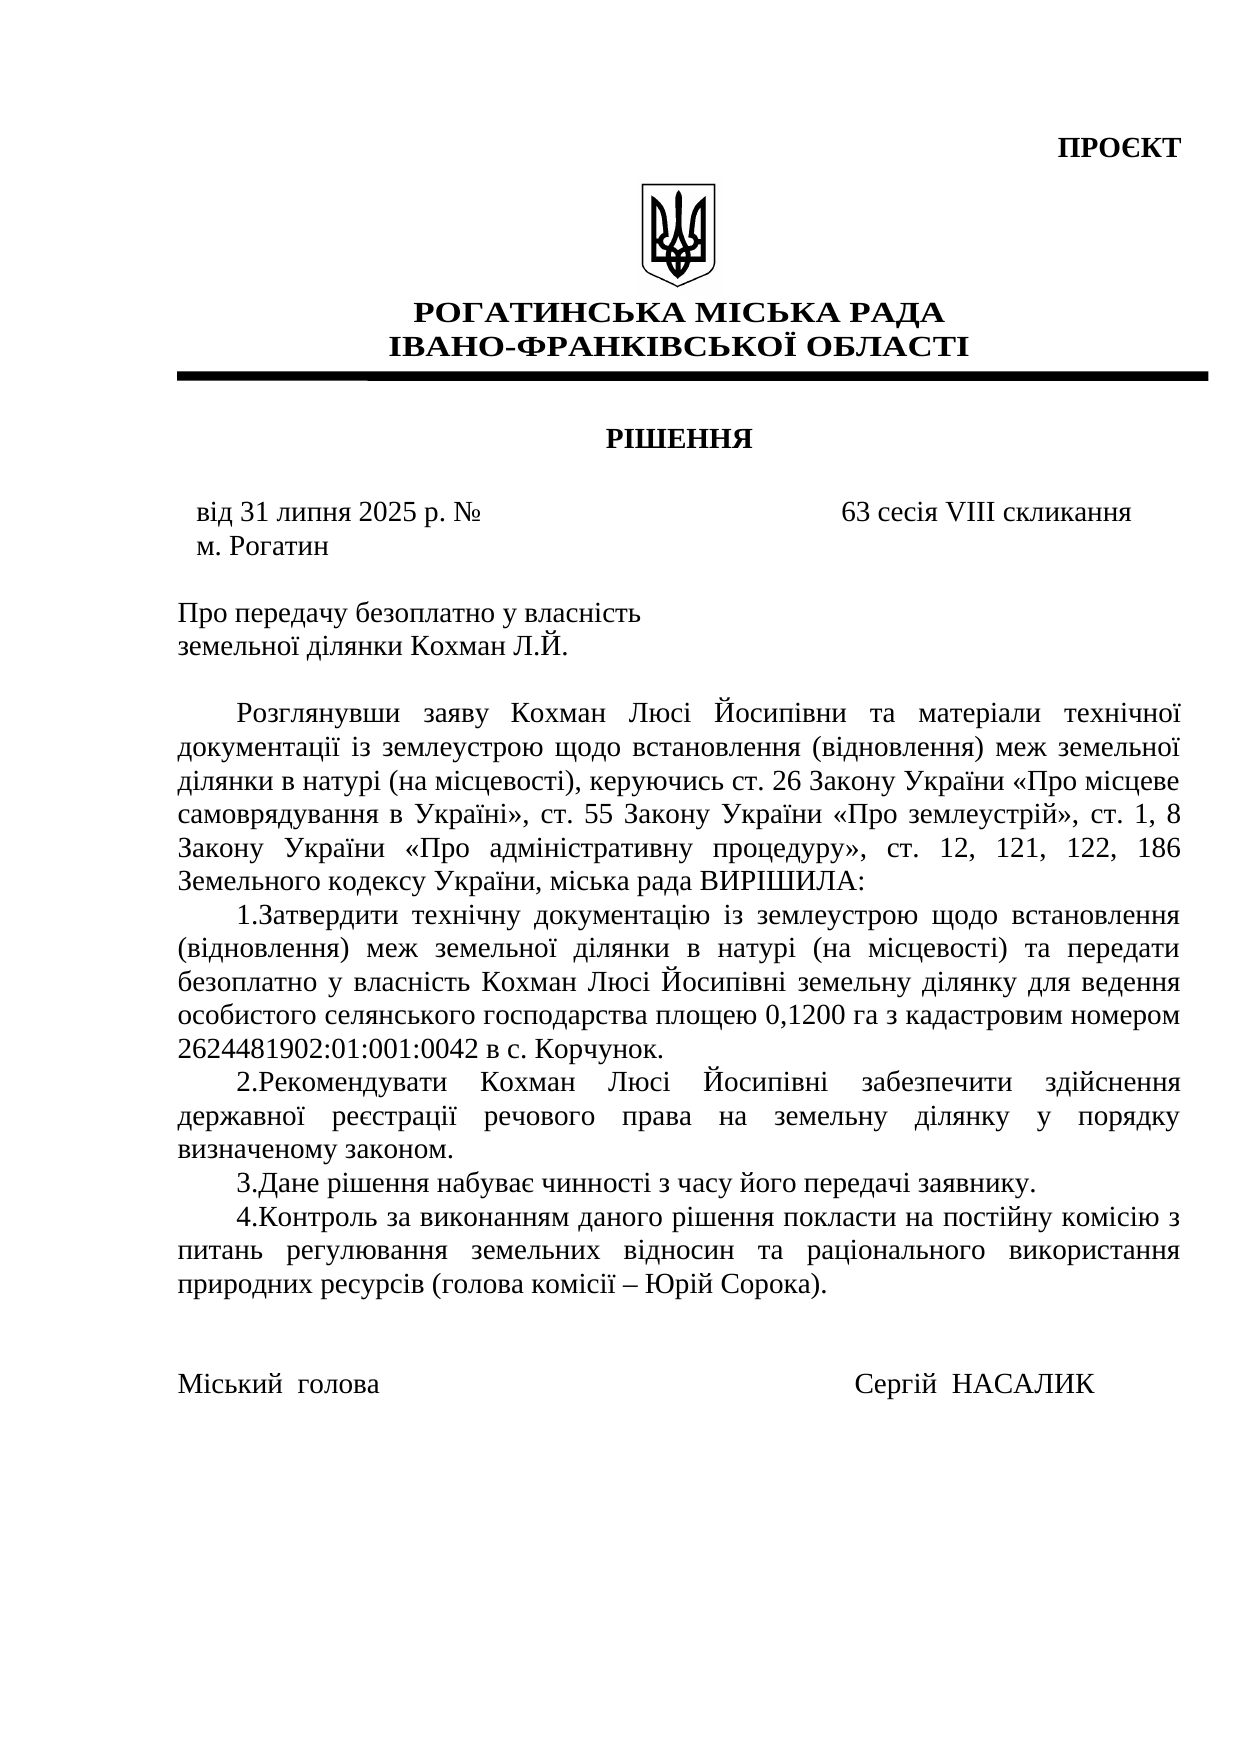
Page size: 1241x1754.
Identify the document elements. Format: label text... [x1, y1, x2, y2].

text Розглянувши заяву Кохман Люсі Йосипівни та матеріали технічної документації із землеустрою щодо встановлення (відновлення) меж земельної ділянки в натурі (на місцевості), керуючись ст. 26 Закону України «Про місцеве самоврядування в Україні», ст. 55 Закону України «Про землеустрій», ст. 1, 8 Закону України «Про адміністративну процедуру», ст. 12, 121, 122, 186 Земельного кодексу України, міська рада ВИРІШИЛА: [177, 696, 1181, 897]
text РОГАТИНСЬКА МІСЬКА РАДА [177, 295, 1181, 329]
text м. Рогатин [196, 528, 1237, 561]
text від 31 липня 2025 р. № 63 сесія VIII скликання [196, 494, 1237, 528]
text земельної ділянки Кохман Л.Й. [177, 628, 1181, 662]
text 3.Дане рішення набуває чинності з часу його передачі заявнику. [177, 1165, 1181, 1199]
text ІВАНО-ФРАНКІВСЬКОЇ ОБЛАСТІ [177, 329, 1181, 362]
text Про передачу безоплатно у власність [177, 595, 1237, 628]
text ПРОЄКТ [177, 131, 1181, 164]
text Міський голова Сергій НАСАЛИК [177, 1366, 1181, 1400]
text 2.Рекомендувати Кохман Люсі Йосипівні забезпечити здійснення державної реєстрації речового права на земельну ділянку у порядку визначеному законом. [177, 1064, 1181, 1165]
text 4.Контроль за виконанням даного рішення покласти на постійну комісію з питань регулювання земельних відносин та раціонального використання природних ресурсів (голова комісії – Юрій Сорока). [177, 1199, 1181, 1299]
text РІШЕННЯ [177, 421, 1181, 454]
text 1.Затвердити технічну документацію із землеустрою щодо встановлення (відновлення) меж земельної ділянки в натурі (на місцевості) та передати безоплатно у власність Кохман Люсі Йосипівні земельну ділянку для ведення особистого селянського господарства площею 0,1200 га з кадастровим номером 2624481902:01:001:0042 в с. Корчунок. [177, 897, 1181, 1064]
